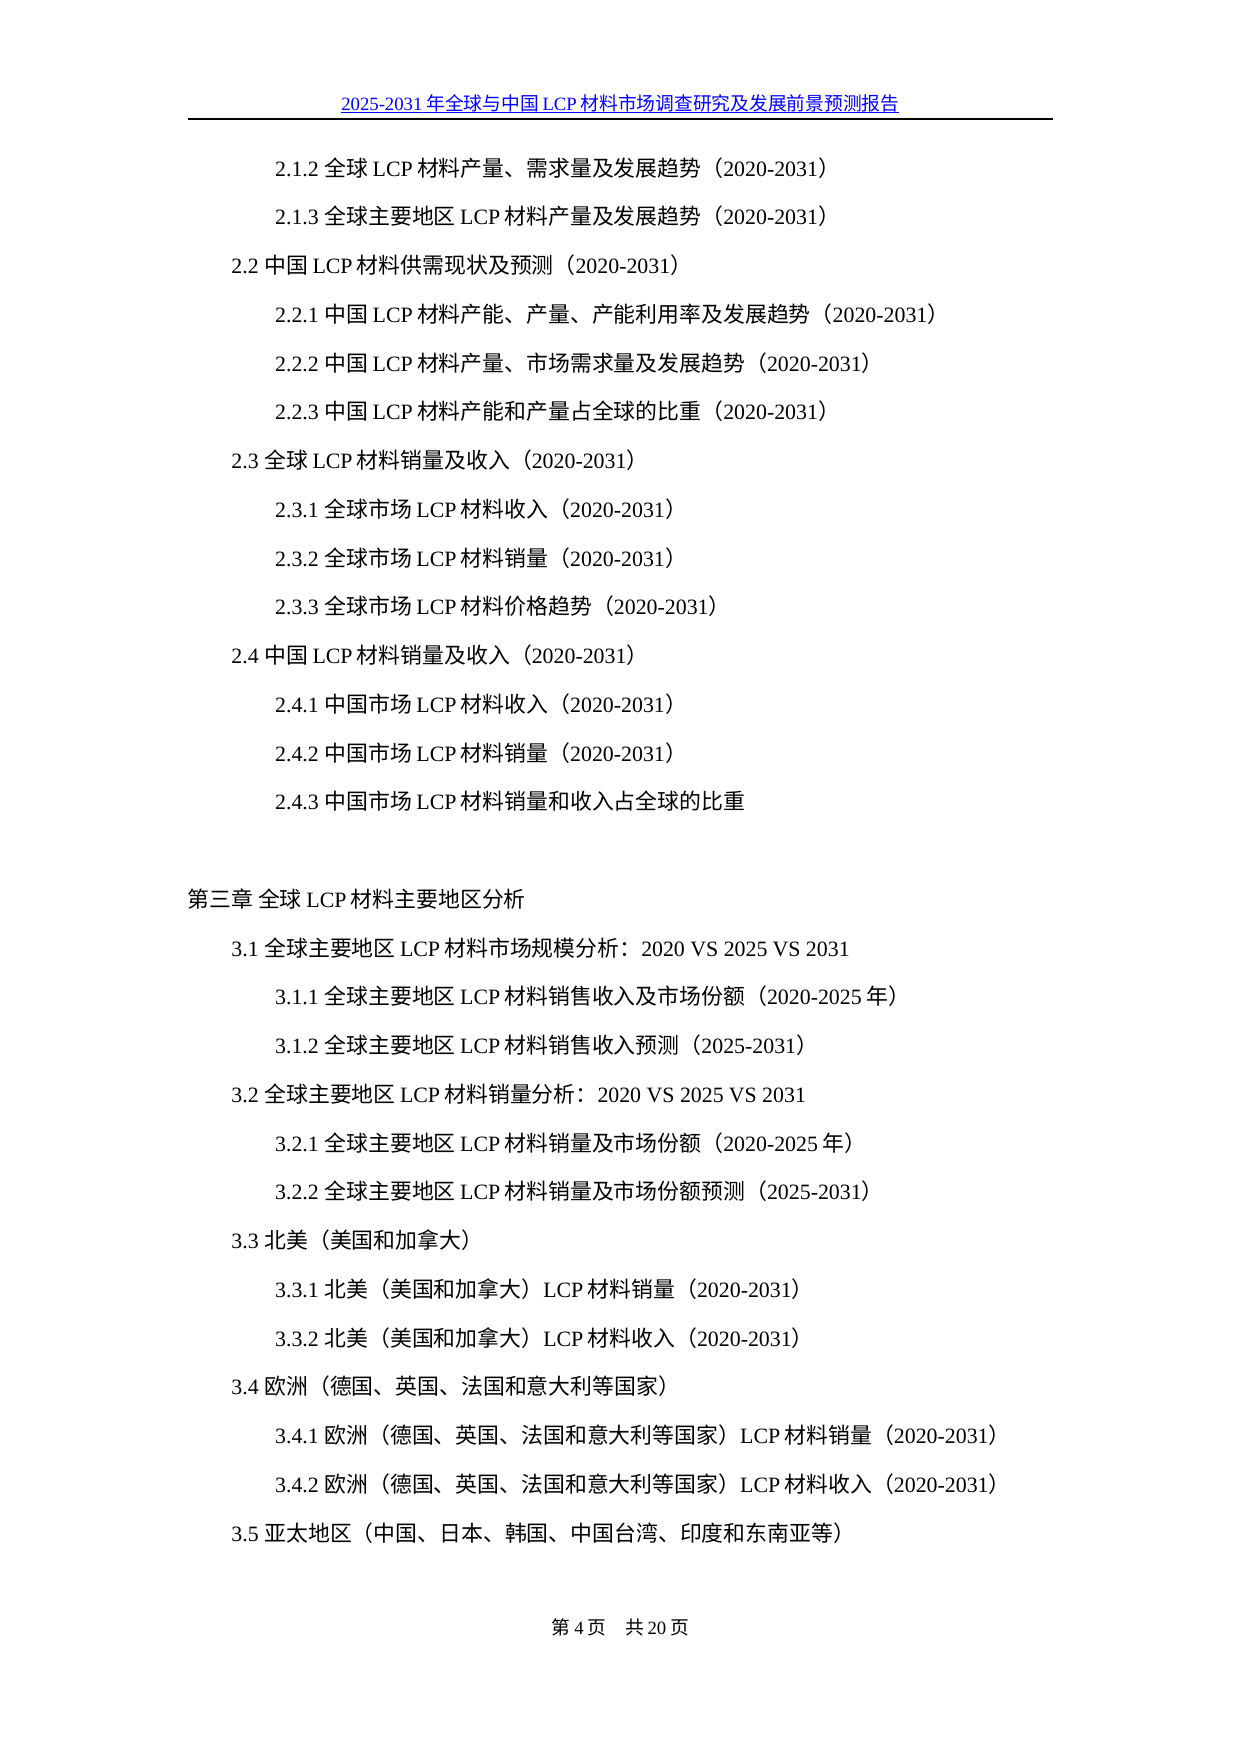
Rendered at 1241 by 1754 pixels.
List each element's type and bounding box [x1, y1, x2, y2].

text [187, 150, 1053, 1548]
